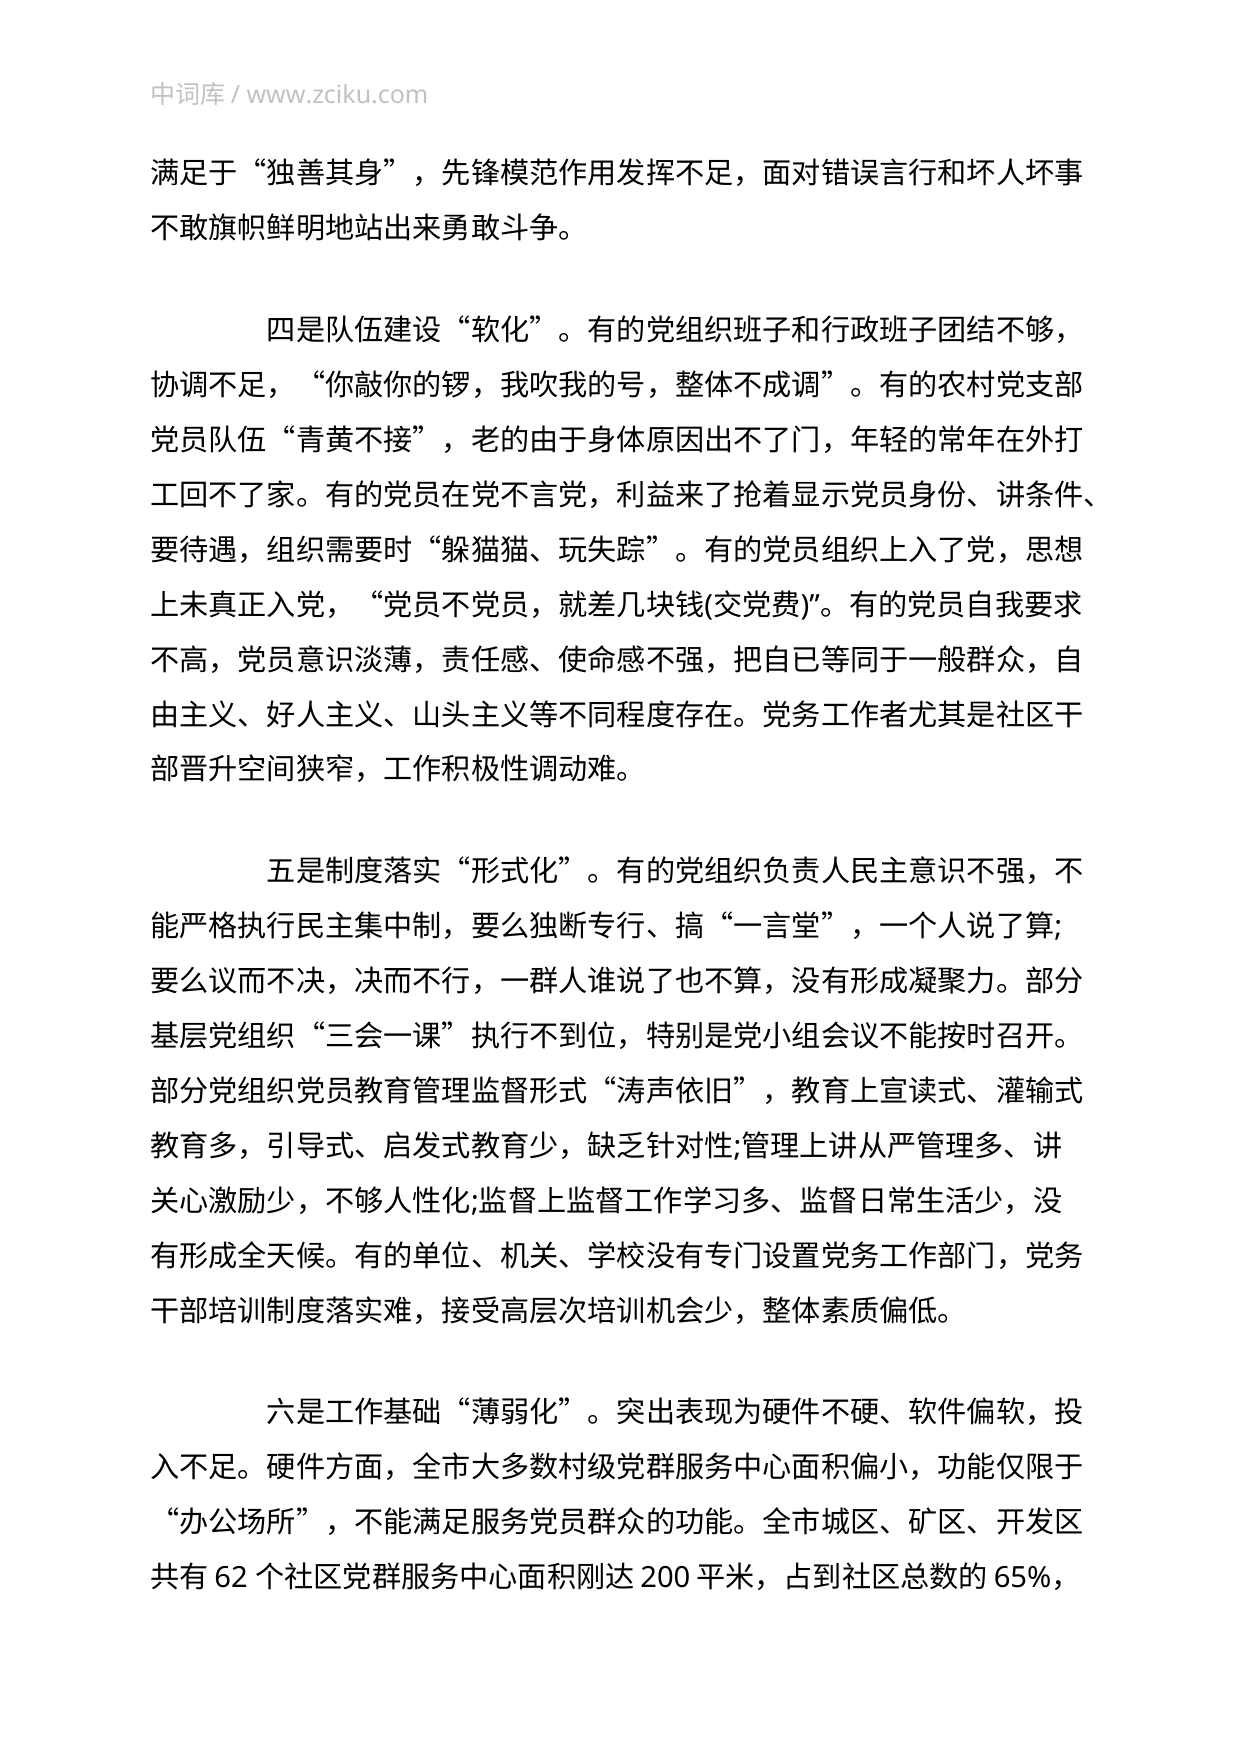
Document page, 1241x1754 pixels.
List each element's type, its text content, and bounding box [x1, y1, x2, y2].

text 五是制度落实“形式化”。有的党组织负责人民主意识不强，不能严格执行民主集中制，要么独断专行、搞“一言堂”，一个人说了算;要么议而不决，决而不行，一群人谁说了也不算，没有形成凝聚力。部分基层党组织“三会一课”执行不到位，特别是党小组会议不能按时召开。部分党组织党员教育管理监督形式“涛声依旧”，教育上宣读式、灌输式教育多，引导式、启发式教育少，缺乏针对性;管理上讲从严管理多、讲关心激励少，不够人性化;监督上监督工作学习多、监督日常生活少，没有形成全天候。有的单位、机关、学校没有专门设置党务工作部门，党务干部培训制度落实难，接受高层次培训机会少，整体素质偏低。 [150, 848, 1090, 1329]
text 四是队伍建设“软化”。有的党组织班子和行政班子团结不够，协调不足，“你敲你的锣，我吹我的号，整体不成调”。有的农村党支部党员队伍“青黄不接”，老的由于身体原因出不了门，年轻的常年在外打工回不了家。有的党员在党不言党，利益来了抢着显示党员身份、讲条件、要待遇，组织需要时“躲猫猫、玩失踪”。有的党员组织上入了党，思想上未真正入党，“党员不党员，就差几块钱(交党费)”。有的党员自我要求不高，党员意识淡薄，责任感、使命感不强，把自已等同于一般群众，自由主义、好人主义、山头主义等不同程度存在。党务工作者尤其是社区干部晋升空间狭窄，工作积极性调动难。 [150, 307, 1090, 788]
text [150, 1389, 1090, 1596]
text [150, 150, 1090, 247]
